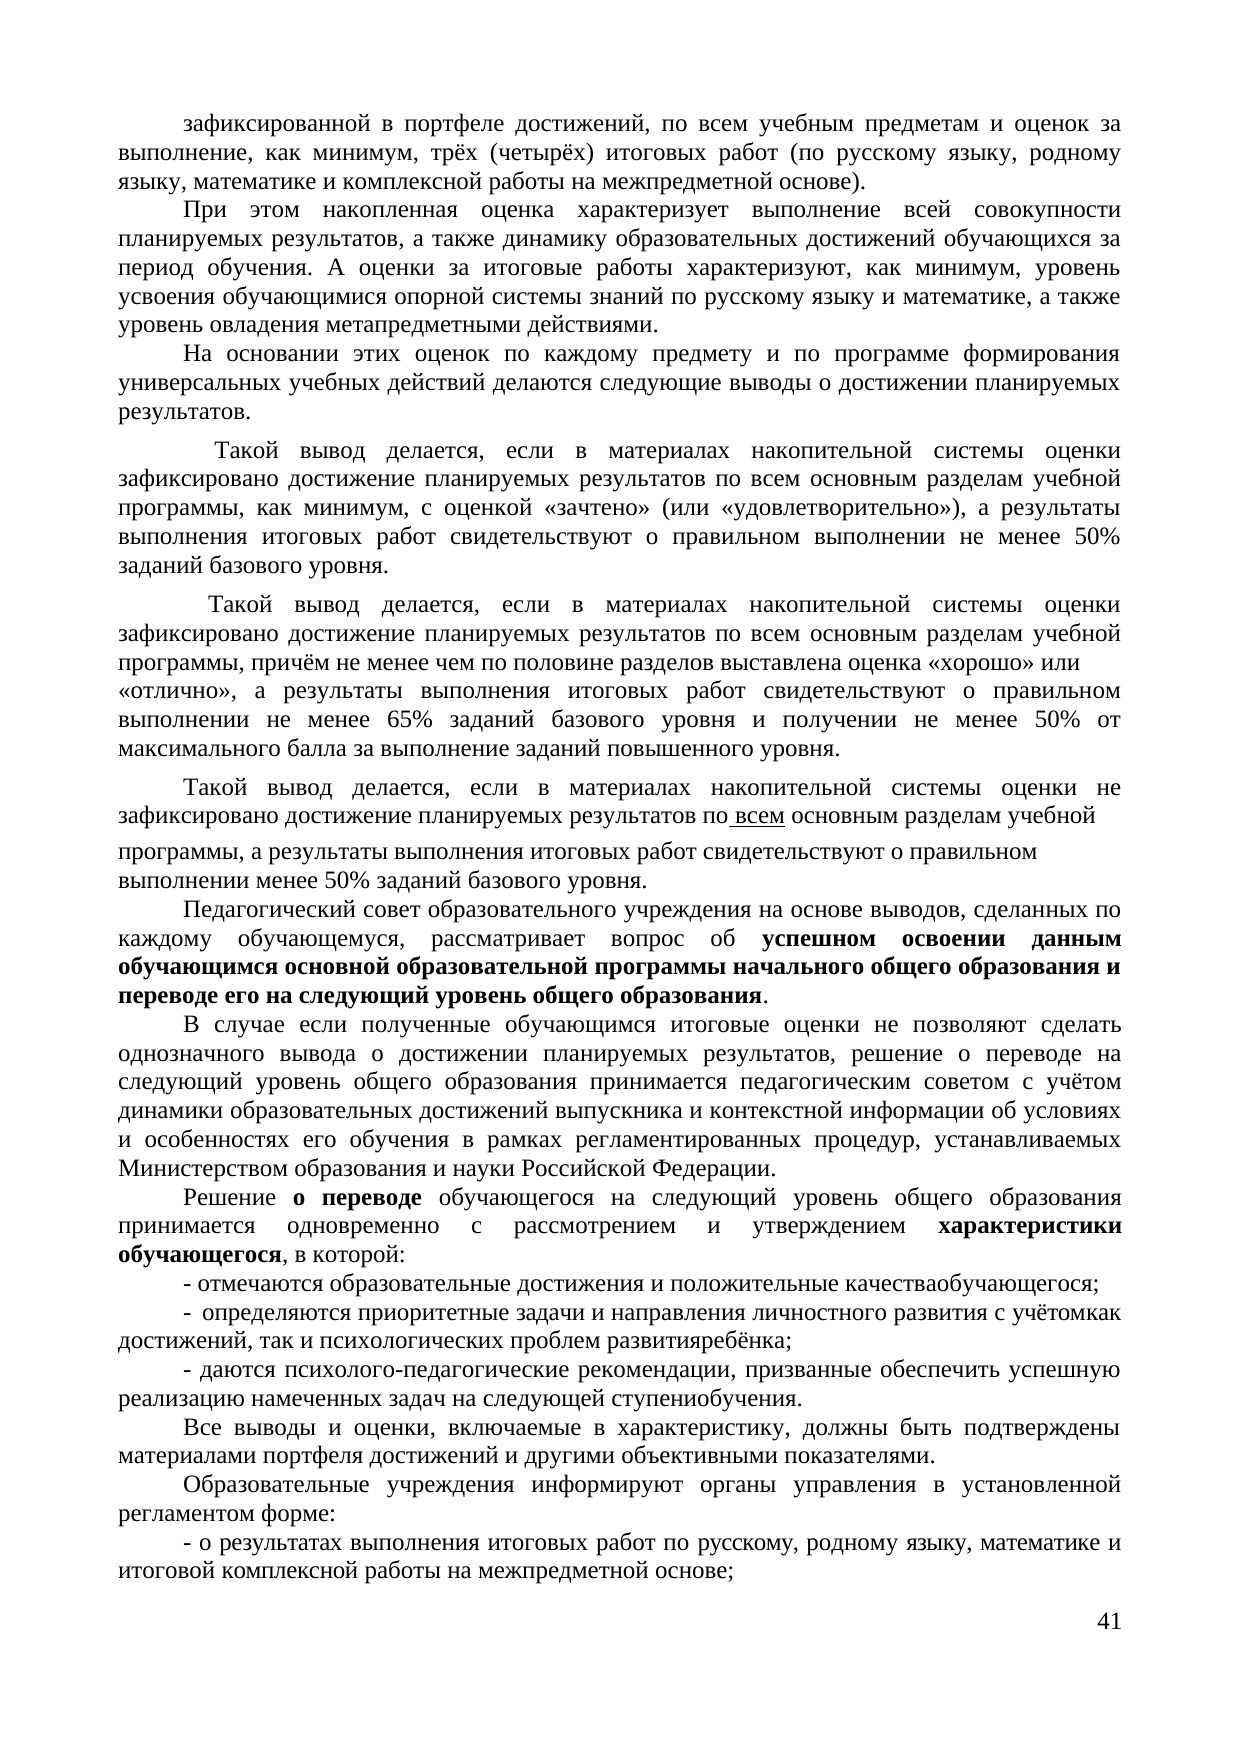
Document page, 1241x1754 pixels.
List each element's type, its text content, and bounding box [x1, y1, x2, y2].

text Решение о переводе обучающегося на следующий уровень общего образования принимается одновременно с рассмотрением и утверждением характеристики обучающегося, в которой: [118, 1182, 1122, 1268]
list отмечаются образовательные достижения и положительные качестваобучающегося; [118, 1268, 1219, 1297]
text Образовательные учреждения информируют органы управления в установленной регламентом форме: [118, 1469, 1122, 1527]
text «отлично», а результаты выполнения итоговых работ свидетельствуют о правильном выполнении не менее 65% заданий базового уровня и получении не менее 50% от максимального балла за выполнение заданий повышенного уровня. [118, 676, 1122, 762]
text Все выводы и оценки, включаемые в характеристику, должны быть подтверждены материалами портфеля достижений и другими объективными показателями. [118, 1412, 1121, 1469]
text Такой вывод делается, если в материалах накопительной системы оценки зафиксировано достижение планируемых результатов по всем основным разделам учебной программы, как минимум, с оценкой «зачтено» (или «удовлетворительно»), а результаты выполнения итоговых работ свидетельствуют о правильном выполнении не менее 50% заданий базового уровня. [118, 435, 1122, 578]
text При этом накопленная оценка характеризует выполнение всей совокупности планируемых результатов, а также динамику образовательных достижений обучающихся за период обучения. А оценки за итоговые работы характеризуют, как минимум, уровень усвоения обучающимися опорной системы знаний по русскому языку и математике, а также уровень овладения метапредметными действиями. [118, 194, 1122, 338]
list определяются приоритетные задачи и направления личностного развития с учётомкак достижений, так и психологических проблем развитияребёнка; [118, 1297, 1121, 1354]
text На основании этих оценок по каждому предмету и по программе формирования универсальных учебных действий делаются следующие выводы о достижении планируемых результатов. [118, 338, 1121, 425]
text зафиксированной в портфеле достижений, по всем учебным предметам и оценок за выполнение, как минимум, трёх (четырёх) итоговых работ (по русскому языку, родному языку, математике и комплексной работы на межпредметной основе). [118, 108, 1122, 194]
text программы, а результаты выполнения итоговых работ свидетельствуют о правильном выполнении менее 50% заданий базового уровня. [118, 836, 1122, 894]
text Педагогический совет образовательного учреждения на основе выводов, сделанных по каждому обучающемуся, рассматривает вопрос об успешном освоении данным обучающимся основной образовательной программы начального общего образования и переводе его на следующий уровень общего образования. [118, 894, 1122, 1009]
text Такой вывод делается, если в материалах накопительной системы оценки не зафиксировано достижение планируемых результатов по всем основным разделам учебной [118, 772, 1122, 829]
list даются психолого-педагогические рекомендации, призванные обеспечить успешную реализацию намеченных задач на следующей ступениобучения. [118, 1354, 1121, 1412]
text Такой вывод делается, если в материалах накопительной системы оценки зафиксировано достижение планируемых результатов по всем основным разделам учебной программы, причём не менее чем по половине разделов выставлена оценка «хорошо» или [118, 589, 1122, 676]
list о результатах выполнения итоговых работ по русскому, родному языку, математике и итоговой комплексной работы на межпредметной основе; [118, 1527, 1122, 1584]
text В случае если полученные обучающимся итоговые оценки не позволяют сделать однозначного вывода о достижении планируемых результатов, решение о переводе на следующий уровень общего образования принимается педагогическим советом с учётом динамики образовательных достижений выпускника и контекстной информации об условиях и особенностях его обучения в рамках регламентированных процедур, устанавливаемых Министерством образования и науки Российской Федерации. [118, 1009, 1122, 1181]
